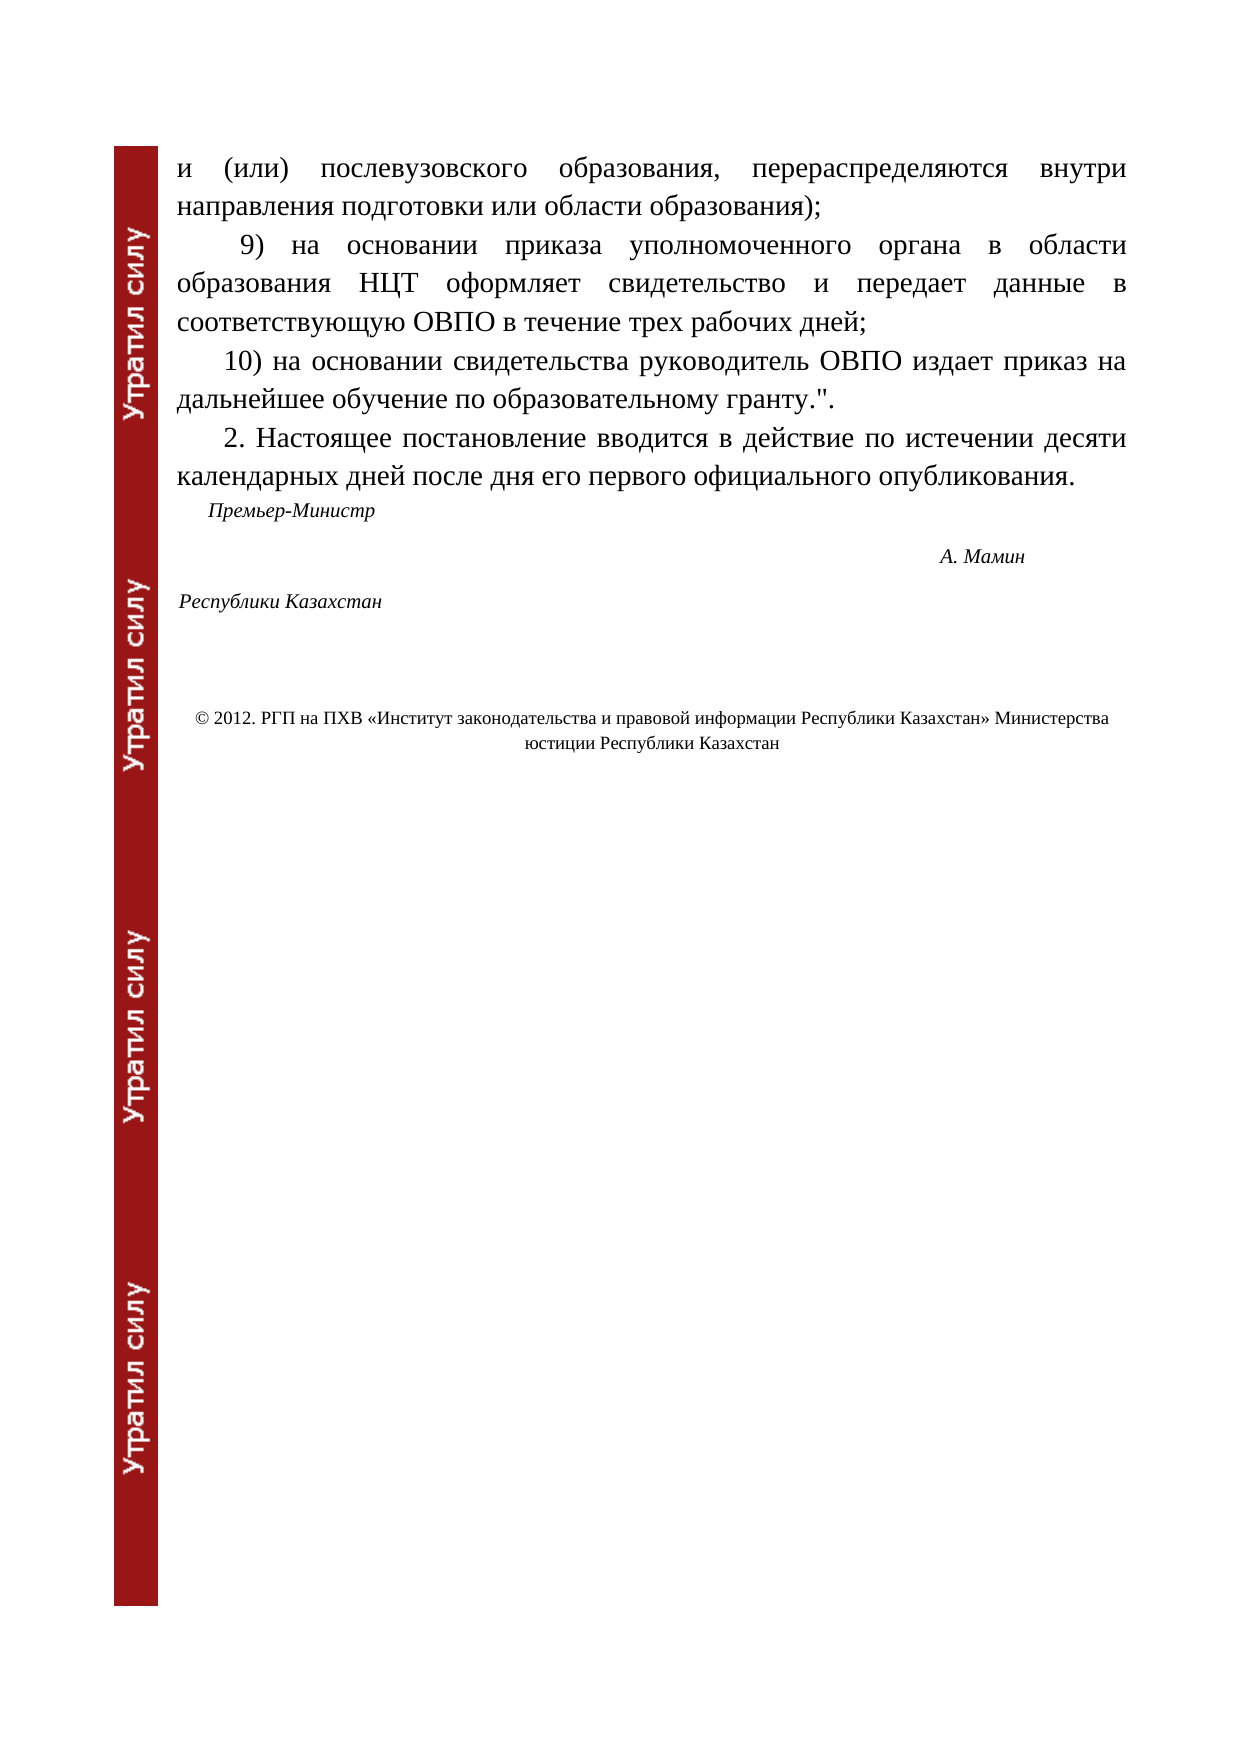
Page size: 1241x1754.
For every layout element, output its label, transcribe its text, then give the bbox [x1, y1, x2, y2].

picture [114, 492, 158, 497]
picture [114, 222, 158, 227]
text © 2012. РГП на ПХВ «Институт законодательства и правовой информации Республики Казахстан» Министерства юстиции Республики Казахстан [112, 707, 1128, 753]
text 2. Настоящее постановление вводится в действие по истечении десяти календарных дней после дня его первого официального опубликования. [112, 420, 1128, 492]
text 9) на основании приказа уполномоченного органа в области образования НЦТ оформляет свидетельство и передает данные в соответствующую ОВПО в течение трех рабочих дней; [112, 227, 1128, 338]
table_header Премьер-Министр Республики Казахстан [101, 497, 939, 620]
text 10) на основании свидетельства руководитель ОВПО издает приказ на дальнейшее обучение по образовательному гранту.". [112, 343, 1128, 415]
table_header А. Мамин [939, 497, 1240, 620]
picture [114, 620, 158, 707]
picture [114, 338, 158, 343]
picture [114, 415, 158, 420]
picture [114, 146, 158, 150]
picture [114, 753, 158, 1606]
